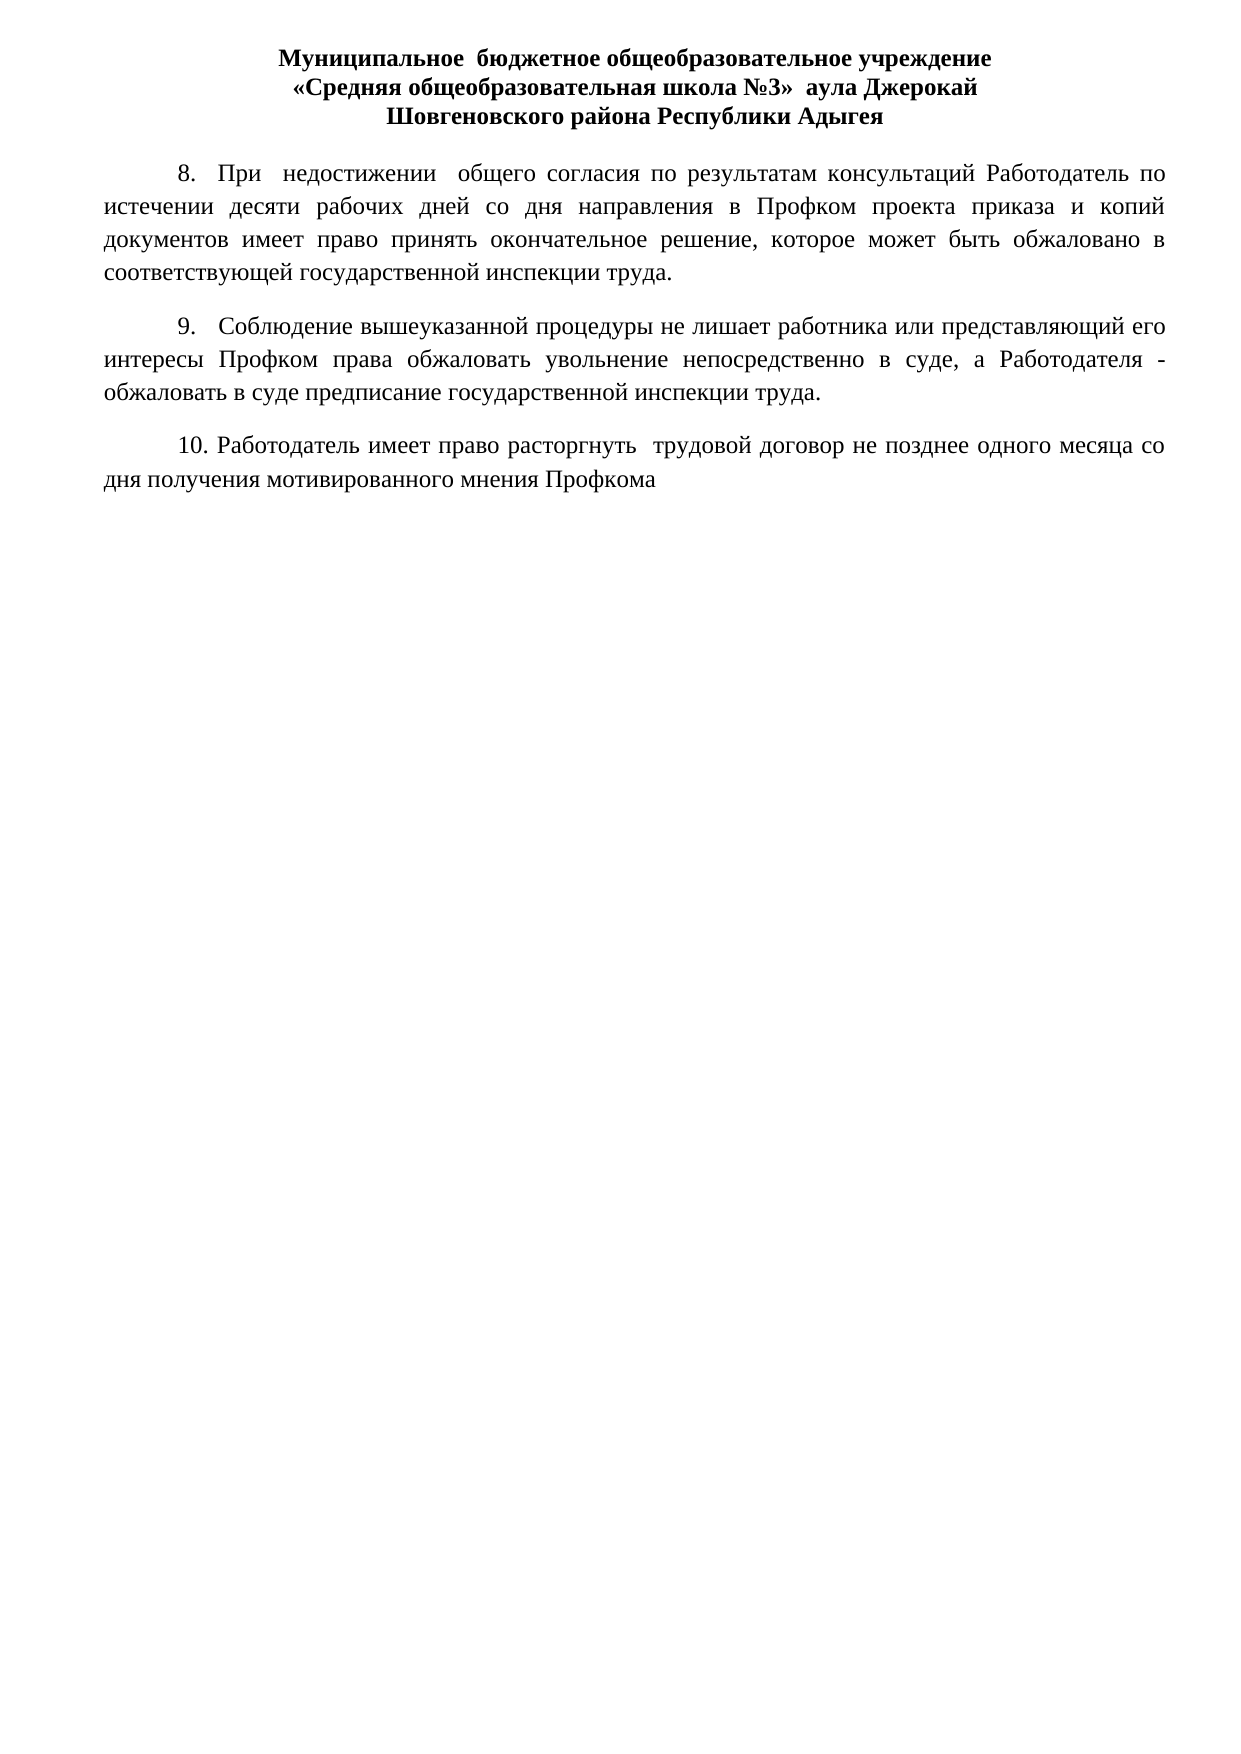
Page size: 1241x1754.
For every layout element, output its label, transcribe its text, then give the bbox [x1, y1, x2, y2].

text 9. Соблюдение вышеуказанной процедуры не лишает работника или представляющий его интересы Профком права обжаловать увольнение непосредственно в суде, а Работодателя - обжаловать в суде предписание государственной инспекции труда. [103, 311, 1167, 406]
text 10. Работодатель имеет право расторгнуть трудовой договор не позднее одного месяца со дня получения мотивированного мнения Профкома [103, 431, 1167, 492]
text 8. При недостижении общего согласия по результатам консультаций Работодатель по истечении десяти рабочих дней со дня направления в Профком проекта приказа и копий документов имеет право принять окончательное решение, которое может быть обжаловано в соответствующей государственной инспекции труда. [103, 158, 1167, 286]
